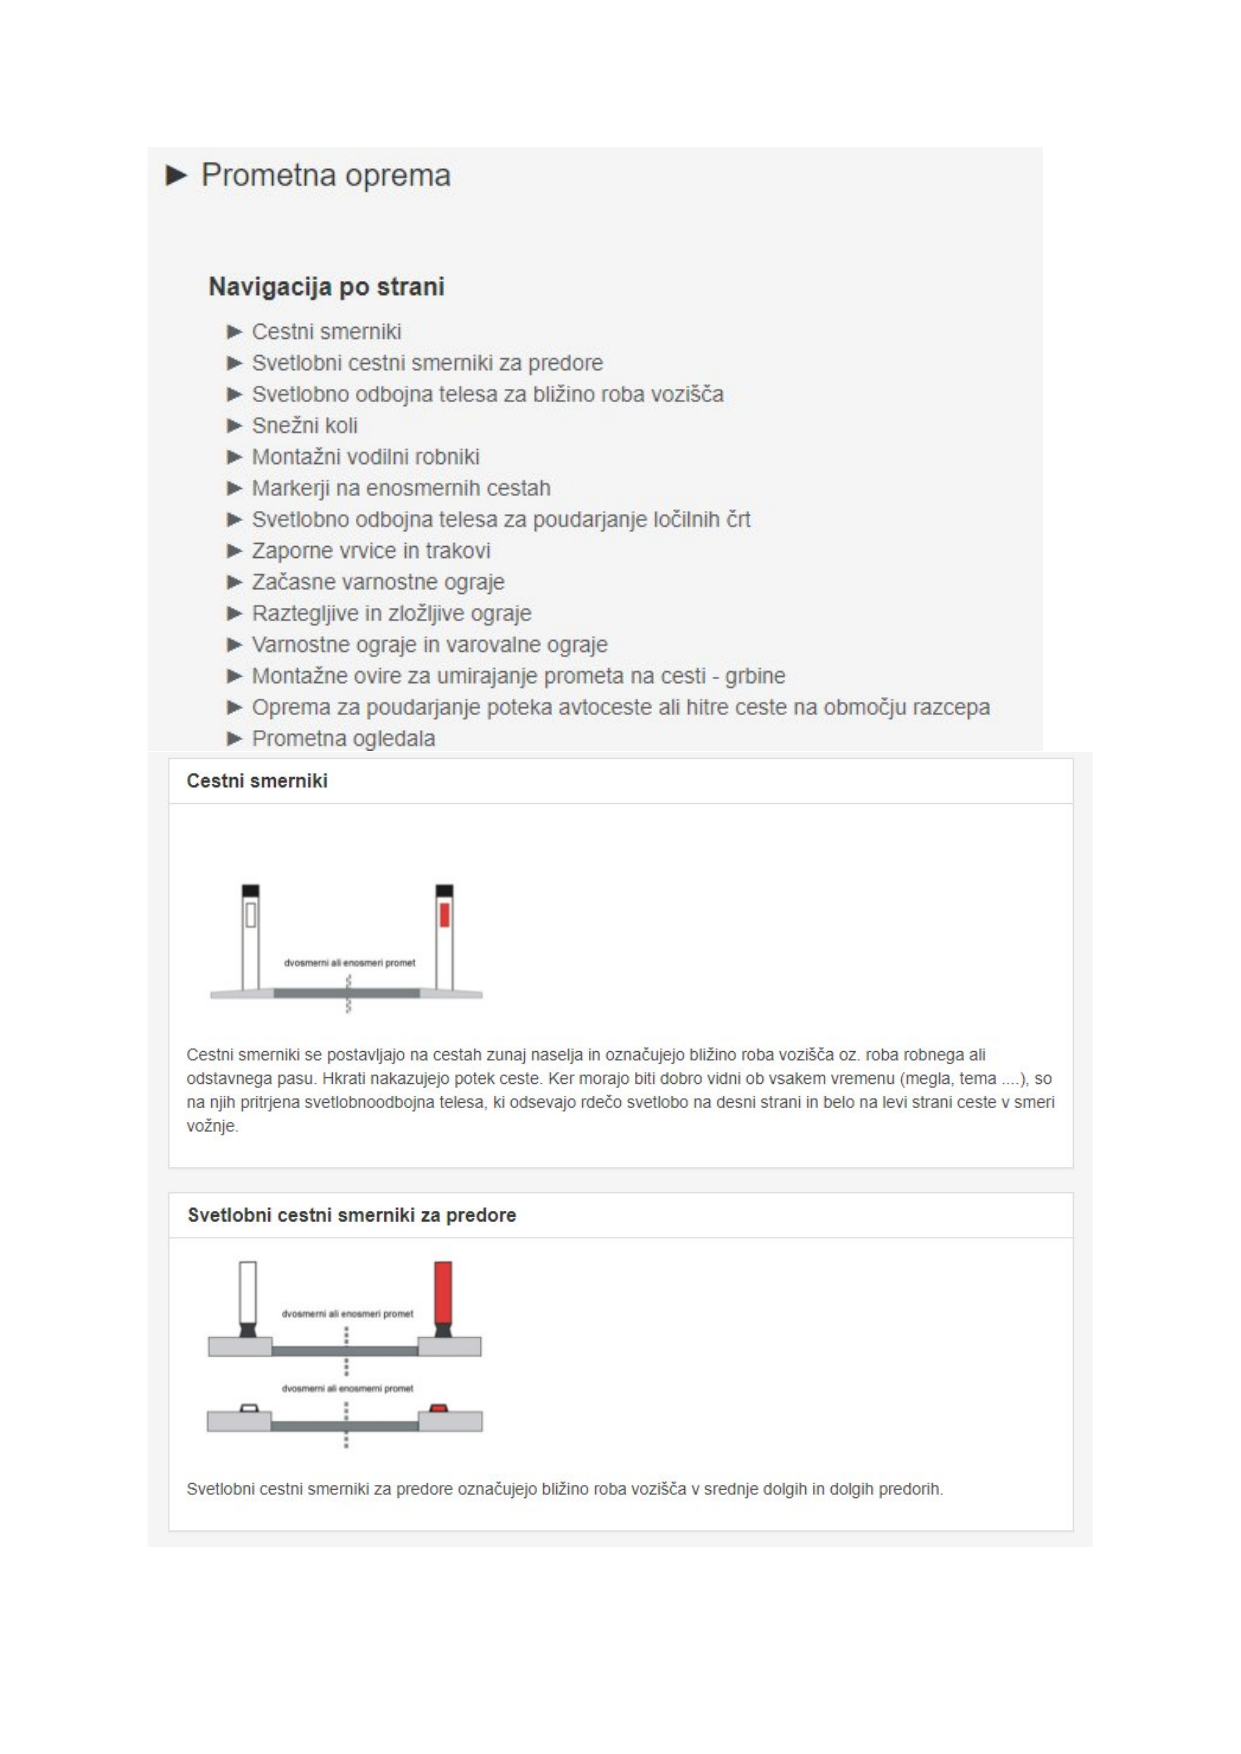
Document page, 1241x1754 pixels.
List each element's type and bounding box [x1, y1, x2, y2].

picture [147, 752, 1093, 1547]
picture [147, 147, 1043, 751]
